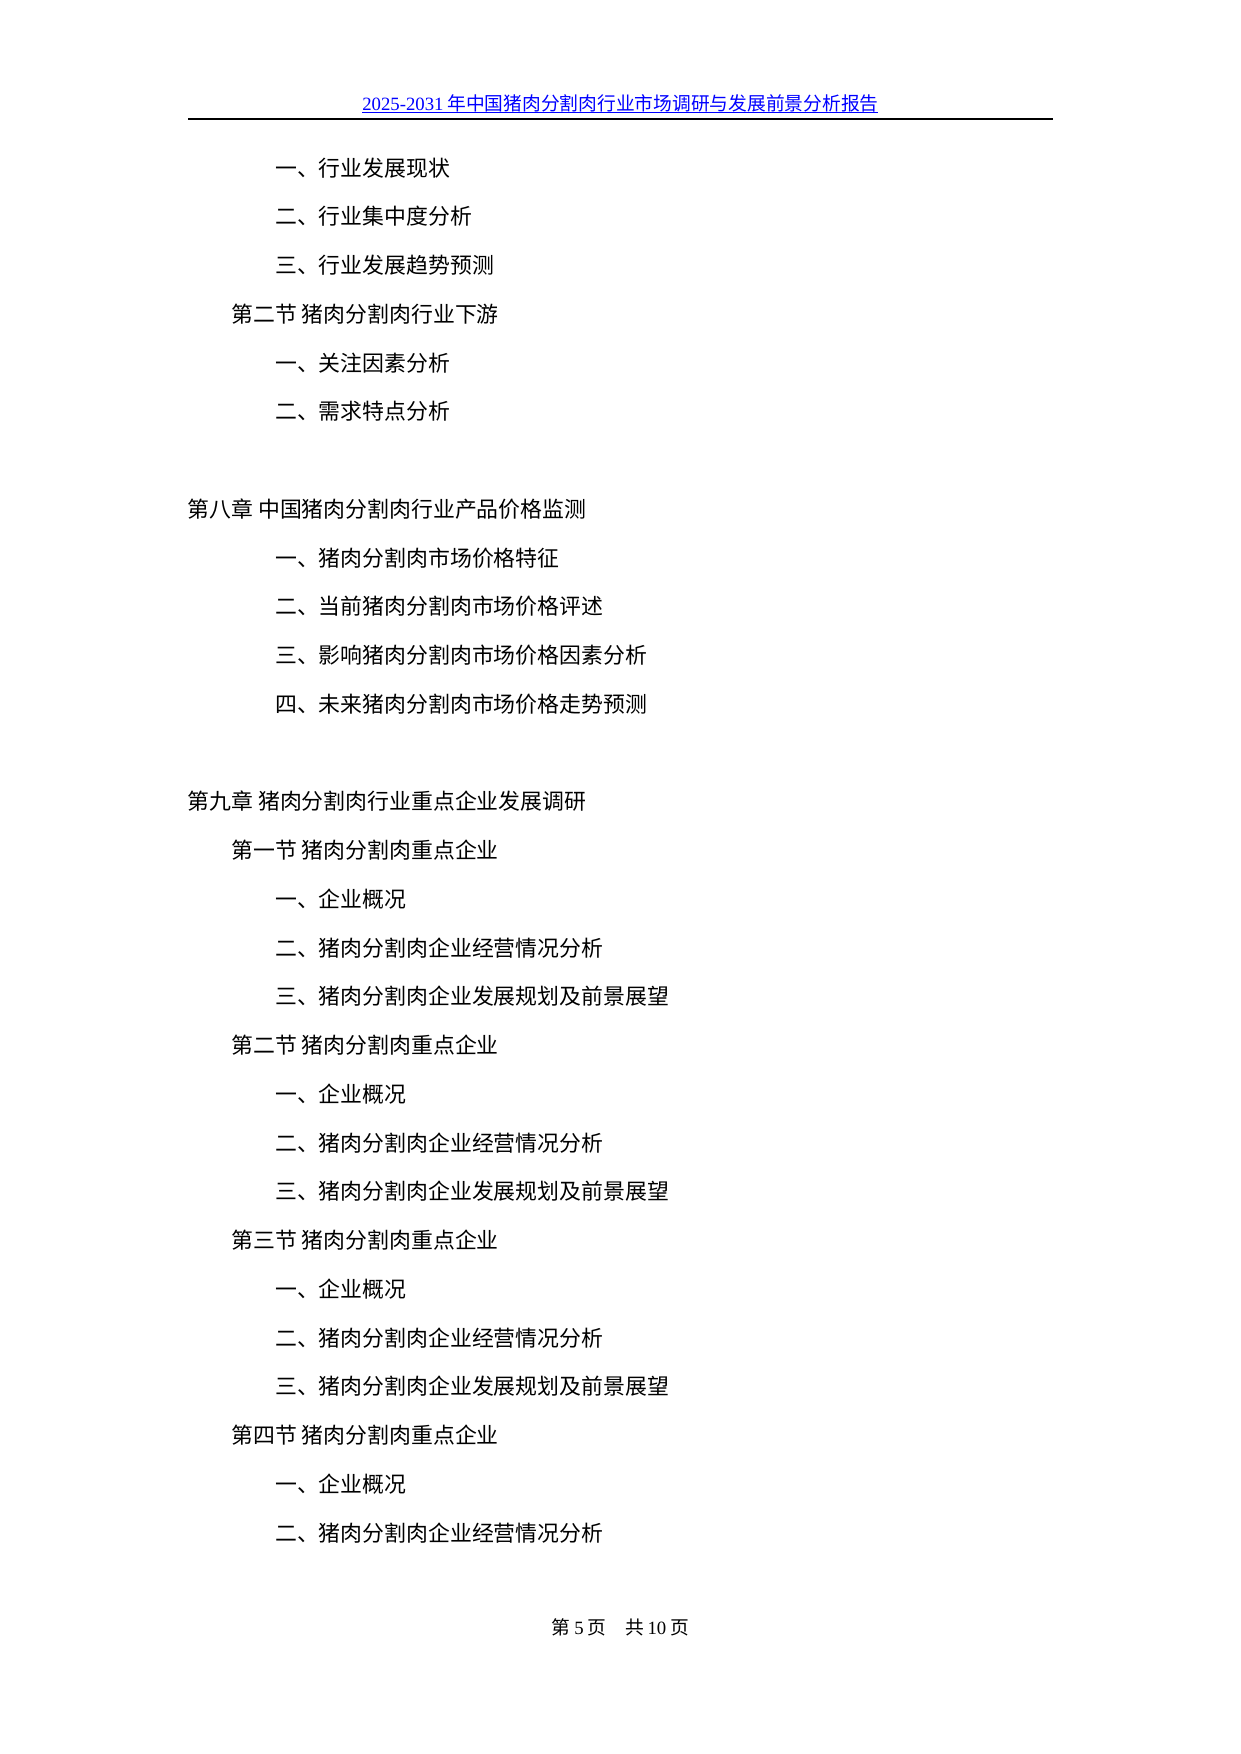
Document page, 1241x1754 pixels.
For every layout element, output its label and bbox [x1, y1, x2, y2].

text [187, 150, 1053, 1548]
